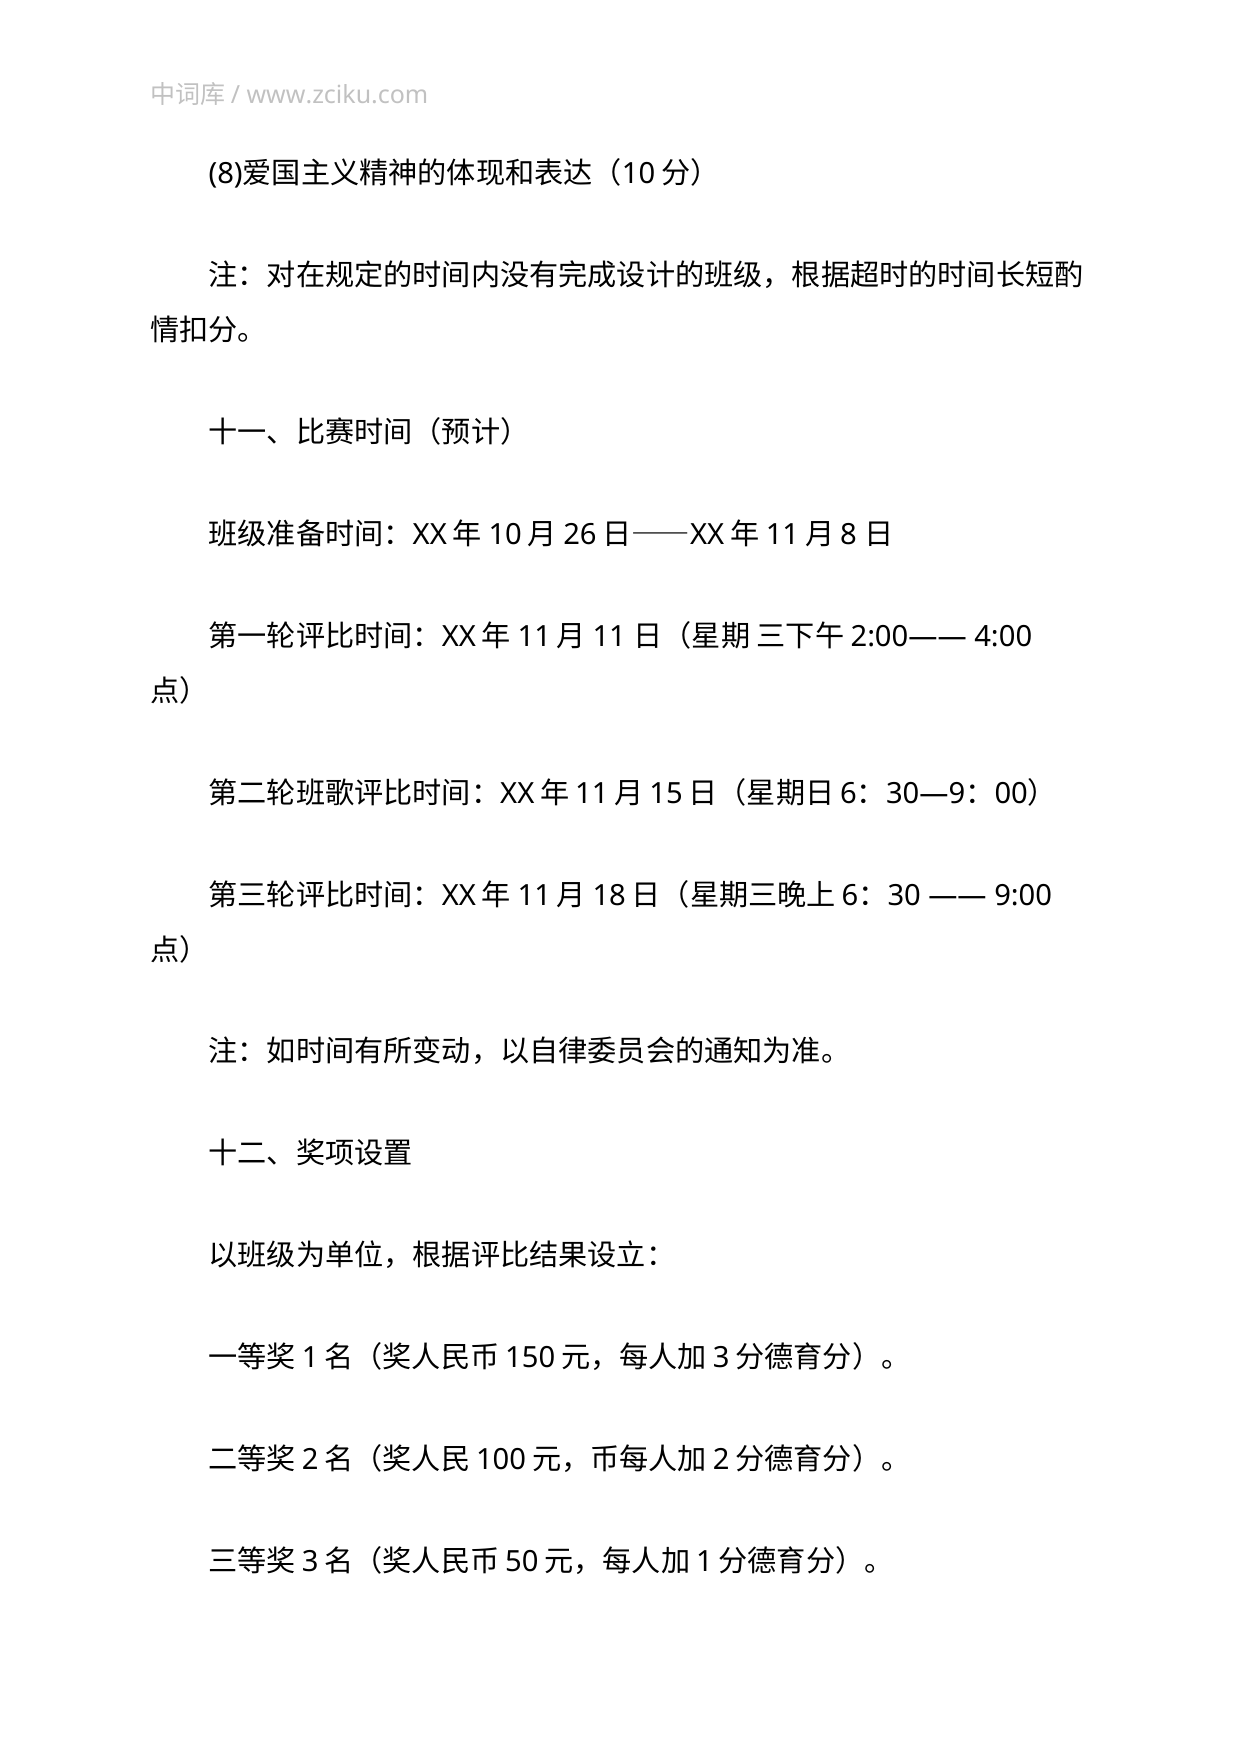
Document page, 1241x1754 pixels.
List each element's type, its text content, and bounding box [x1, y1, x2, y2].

text 第一轮评比时间：XX年 11月 11 日（星期 三下午 2:00—— 4:00点） [150, 612, 1090, 710]
text 十二、奖项设置 [150, 1130, 1090, 1172]
text 二等奖2名（奖人民100元，币每人加2分德育分）。 [150, 1435, 1090, 1478]
text 以班级为单位，根据评比结果设立： [150, 1231, 1090, 1274]
text (8)爱国主义精神的体现和表达（10分） [150, 150, 1090, 192]
text 十一、比赛时间（预计） [150, 409, 1090, 451]
text 班级准备时间：XX年 10月 26日——XX年 11月8 日 [150, 510, 1090, 553]
text 注：如时间有所变动，以自律委员会的通知为准。 [150, 1028, 1090, 1070]
text 一等奖1名（奖人民币150元，每人加3分德育分）。 [150, 1333, 1090, 1376]
text 第三轮评比时间：XX年 11月 18日（星期三晚上6：30 —— 9:00点） [150, 871, 1090, 968]
text 第二轮班歌评比时间：XX年11月15日（星期日6：30—9：00） [150, 769, 1090, 812]
text 三等奖3名（奖人民币50元，每人加1分德育分）。 [150, 1537, 1090, 1579]
text 注：对在规定的时间内没有完成设计的班级，根据超时的时间长短酌情扣分。 [150, 252, 1090, 349]
